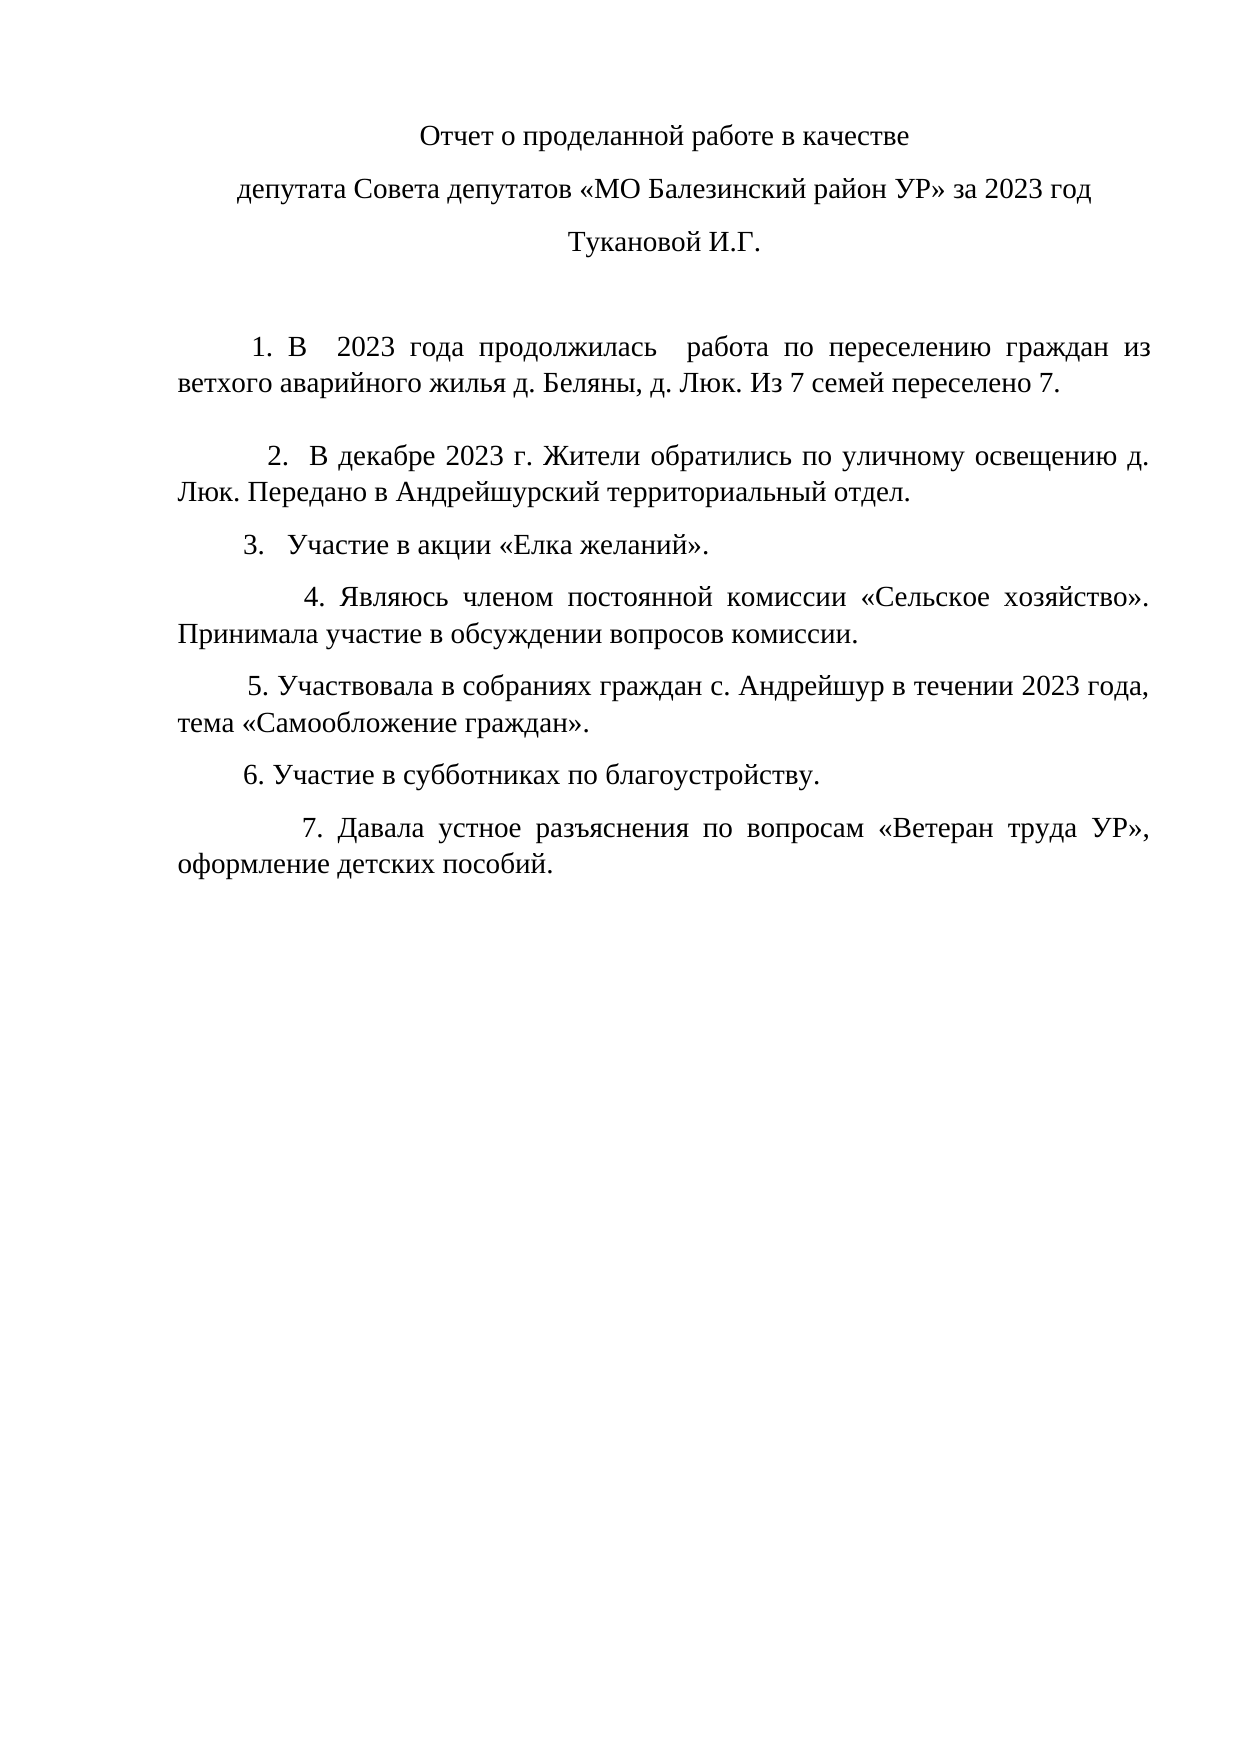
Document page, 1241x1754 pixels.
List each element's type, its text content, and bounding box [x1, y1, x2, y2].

text Отчет о проделанной работе в качестве [177, 118, 1152, 152]
text 3. Участие в акции «Елка желаний». [177, 527, 1152, 560]
text 1. В 2023 года продолжилась работа по переселению граждан из ветхого аварийного жилья д. Беляны, д. Люк. Из 7 семей переселено 7. [177, 329, 1152, 399]
text 4. Являюсь членом постоянной комиссии «Сельское хозяйство». Принимала участие в обсуждении вопросов комиссии. [177, 579, 1152, 649]
text 5. Участвовала в собраниях граждан с. Андрейшур в течении 2023 года, тема «Самообложение граждан». [177, 668, 1152, 738]
text депутата Совета депутатов «МО Балезинский район УР» за 2023 год [177, 171, 1152, 204]
text 2. В декабре 2023 г. Жители обратились по уличному освещению д. Люк. Передано в Андрейшурский территориальный отдел. [177, 438, 1152, 507]
text 6. Участие в субботниках по благоустройству. [177, 757, 1152, 791]
text 7. Давала устное разъяснения по вопросам «Ветеран труда УР», оформление детских пособий. [177, 810, 1152, 880]
text Тукановой И.Г. [177, 224, 1152, 257]
